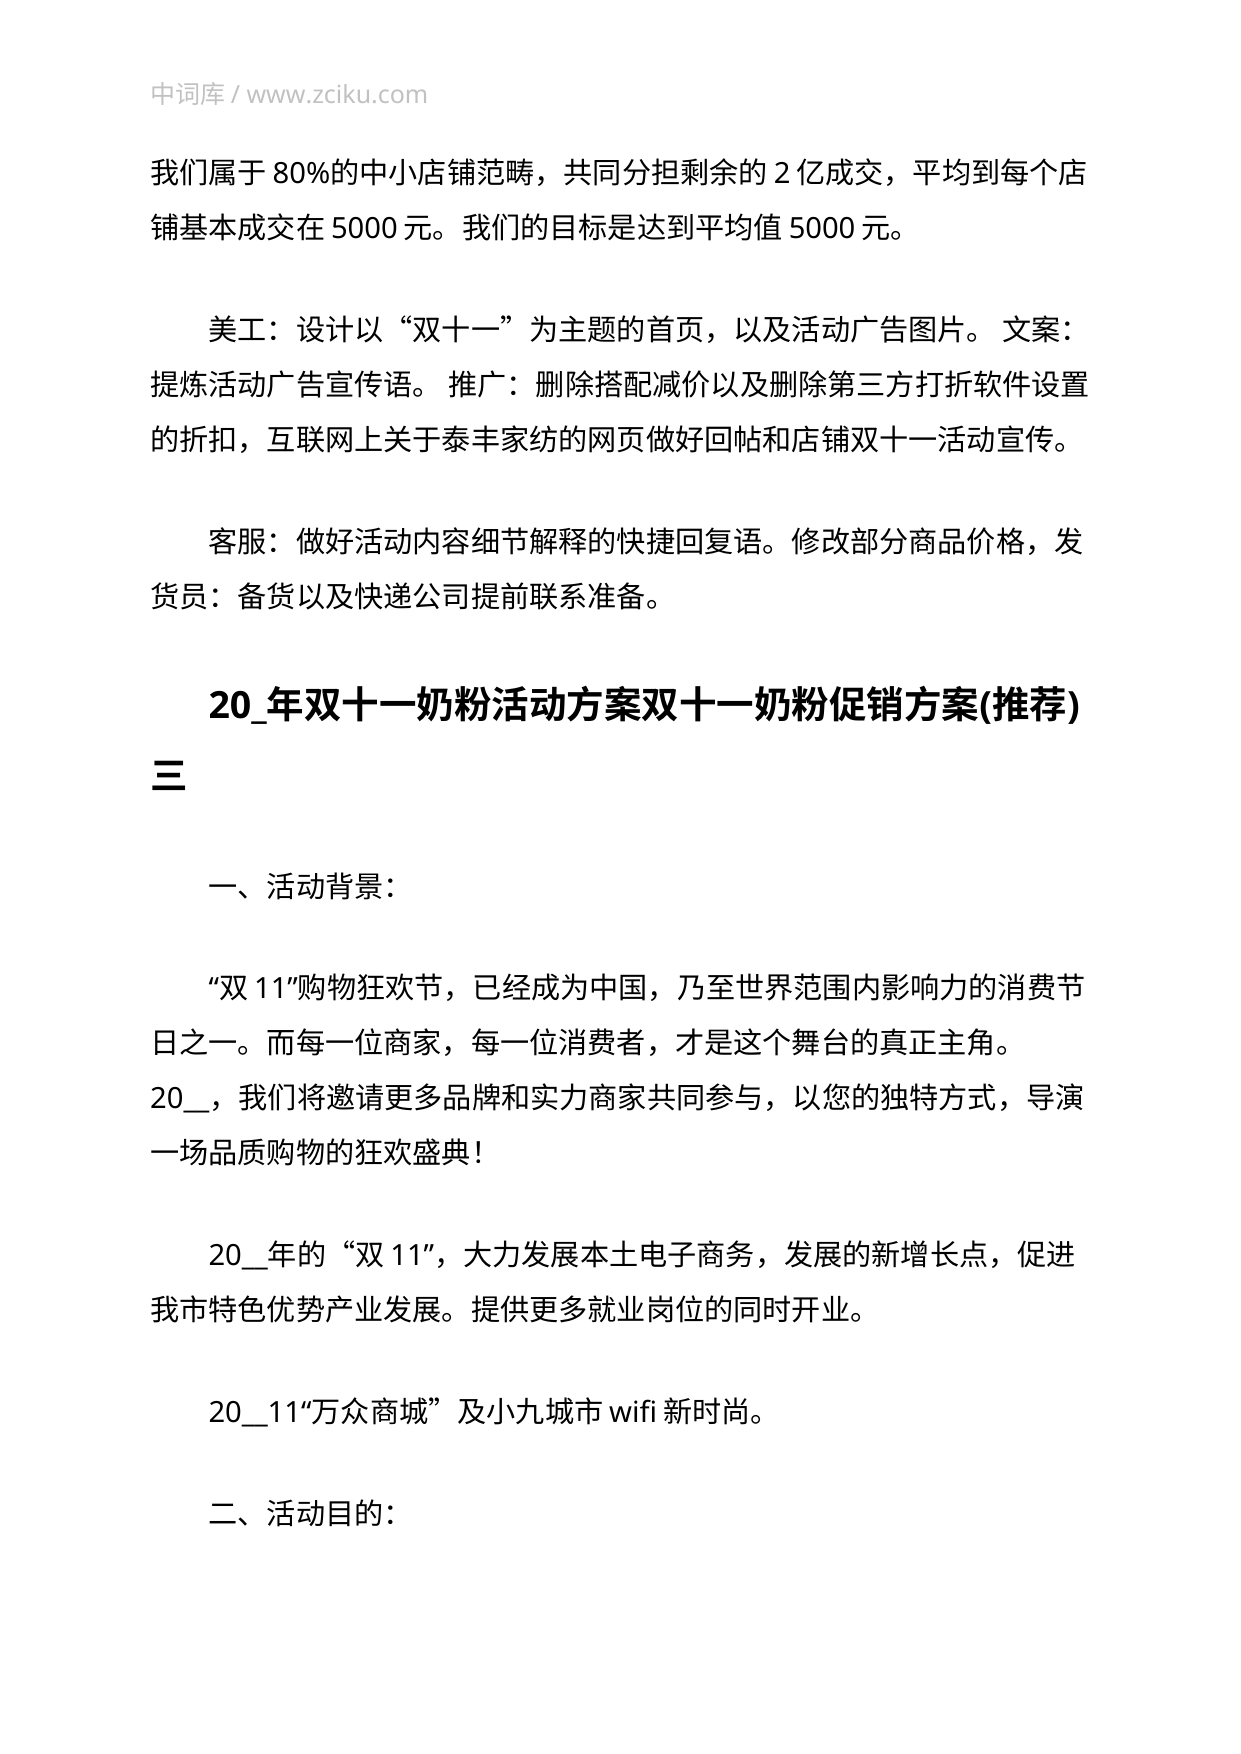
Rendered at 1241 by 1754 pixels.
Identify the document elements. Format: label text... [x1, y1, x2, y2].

text 20_年双十一奶粉活动方案双十一奶粉促销方案(推荐)三 [150, 675, 1090, 800]
text 客服：做好活动内容细节解释的快捷回复语。修改部分商品价格，发货员：备货以及快递公司提前联系准备。 [150, 518, 1090, 616]
text 20__11“万众商城”及小九城市wifi新时尚。 [150, 1388, 1090, 1431]
text 二、活动目的： [150, 1491, 1090, 1533]
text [150, 150, 1090, 247]
text “双11”购物狂欢节，已经成为中国，乃至世界范围内影响力的消费节日之一。而每一位商家，每一位消费者，才是这个舞台的真正主角。20__，我们将邀请更多品牌和实力商家共同参与，以您的独特方式，导演一场品质购物的狂欢盛典！ [150, 965, 1090, 1172]
text 美工：设计以“双十一”为主题的首页，以及活动广告图片。 文案：提炼活动广告宣传语。 推广：删除搭配减价以及删除第三方打折软件设置的折扣，互联网上关于泰丰家纺的网页做好回帖和店铺双十一活动宣传。 [150, 307, 1090, 459]
text 20__年的“双11”，大力发展本土电子商务，发展的新增长点，促进我市特色优势产业发展。提供更多就业岗位的同时开业。 [150, 1232, 1090, 1329]
text 一、活动背景： [150, 863, 1090, 906]
